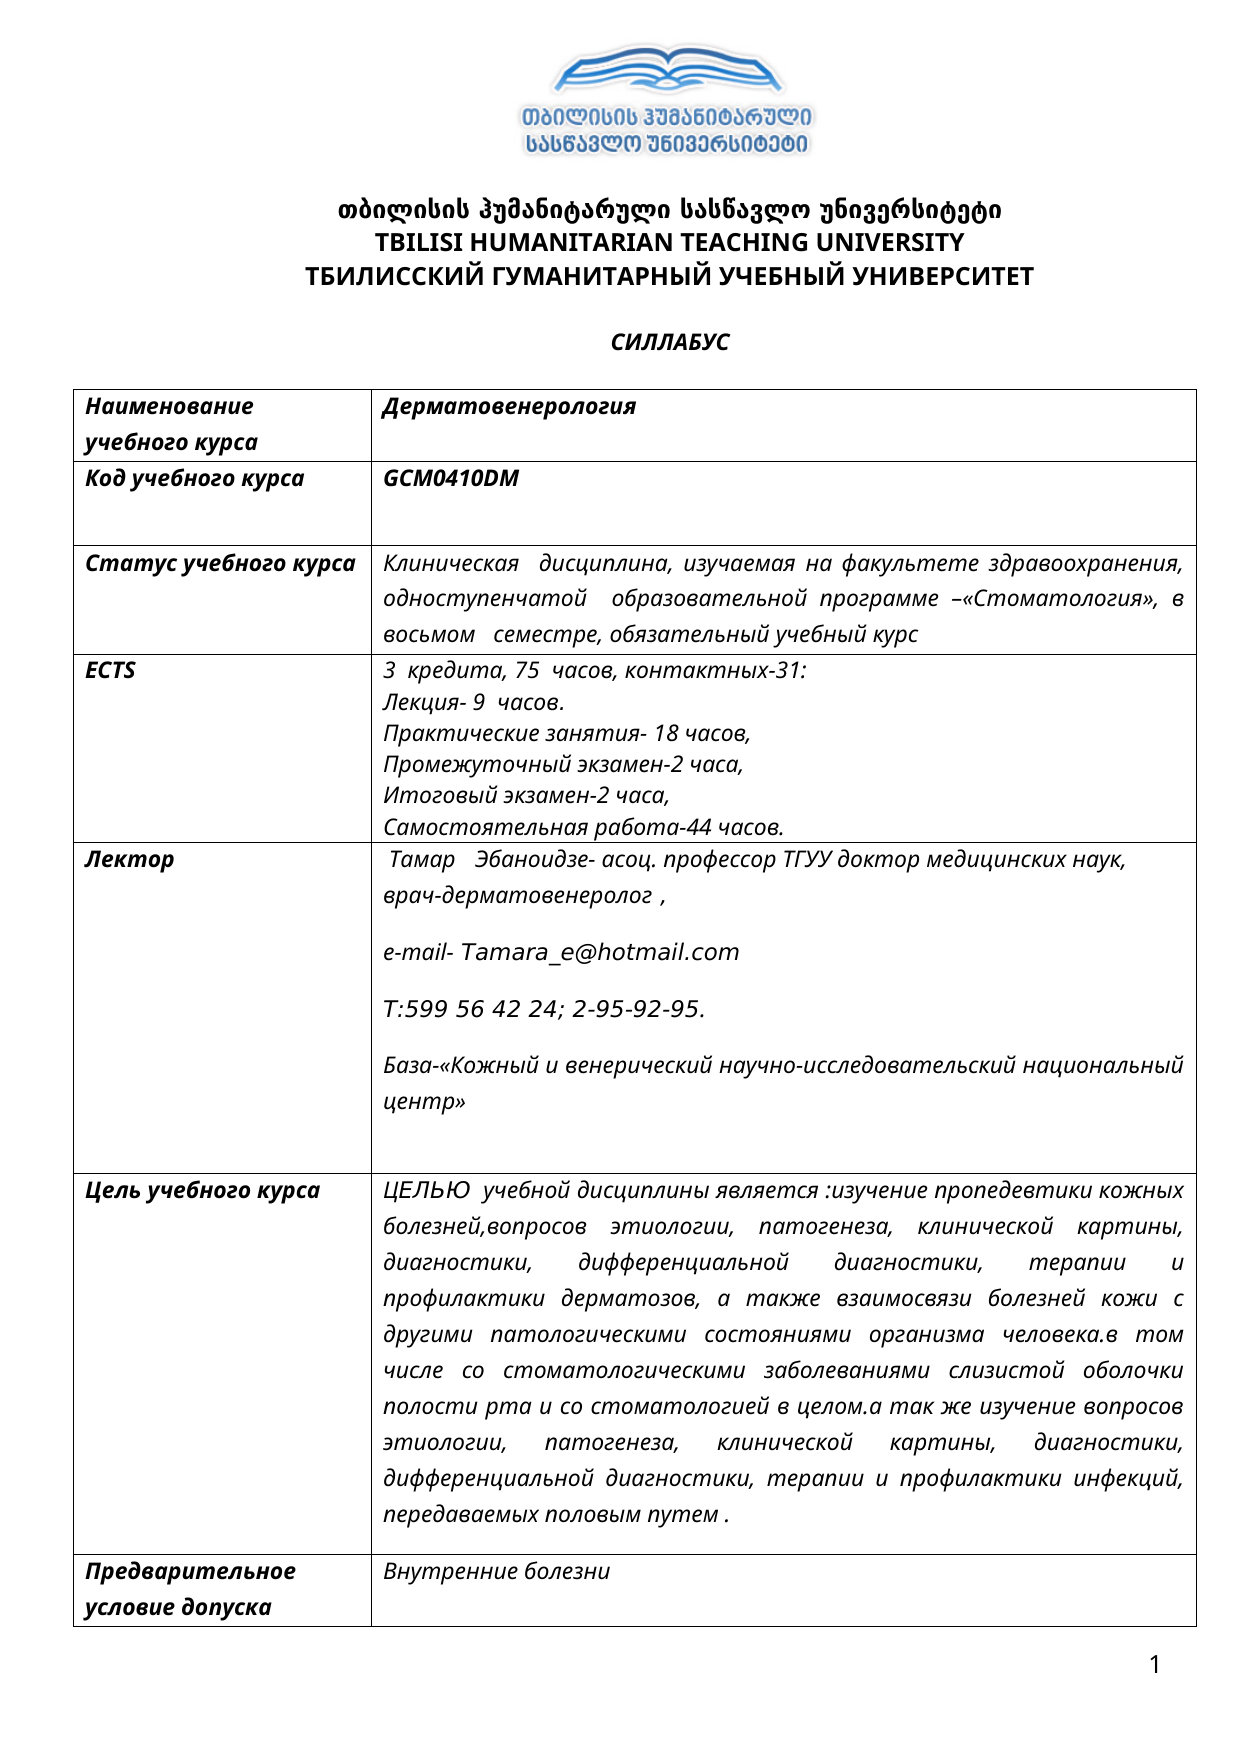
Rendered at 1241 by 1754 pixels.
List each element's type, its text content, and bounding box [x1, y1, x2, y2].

text TBILISI HUMANITARIAN TEACHING UNIVERSITY [177, 224, 1162, 258]
table_cell GCM0410DM [372, 462, 1196, 545]
table_cell Предварительное условие допуска [74, 1555, 371, 1626]
table_cell ECTS [74, 655, 371, 842]
table_cell 3 кредита, 75 часов, контактных-31: Лекция- 9 часов. Практические занятия- 18 часов, Промежуточный экзамен-2 часа, Итоговый экзамен-2 часа, Самостоятельная работа-44 часов. [372, 655, 1196, 842]
table_header Наименование учебного курса [74, 390, 371, 461]
picture [467, 29, 870, 189]
table_cell Лектор [74, 843, 371, 1173]
table_cell Цель учебного курса [74, 1174, 371, 1554]
table_cell Статус учебного курса [74, 546, 371, 653]
table_cell Целью учебной дисциплины является :изучение пропедевтики кожных болезней,вопросов этиологии, патогенеза, клинической картины, диагностики, дифференциальной диагностики, терапии и профилактики дерматозов, а также взаимосвязи болезней кожи с другими патологическими состояниями организма человека.в том числе со стоматологическими заболеваниями слизистой оболочки полости рта и со стоматологией в целом.а так же изучение вопросов этиологии, патогенеза, клинической картины, диагностики, дифференциальной диагностики, терапии и профилактики инфекций, передаваемых половым путем . [372, 1174, 1196, 1554]
subtitle თბილისის ჰუმანიტარული სასწავლო უნივერსიტეტი [177, 195, 1162, 224]
table_cell Внутренние болезни [372, 1555, 1196, 1626]
table_cell Клиническая дисциплина, изучаемая на факультете здравоохранения, одноступенчатой образовательной программе –«Стоматология», в восьмом семестре, обязательный учебный курс [372, 546, 1196, 653]
table_cell Код учебного курса [74, 462, 371, 545]
table_header Дерматовенерология [372, 390, 1196, 461]
table_cell Тамар Эбаноидзе- асоц. профессор ТГУУ доктор медицинских наук, врач-дерматовенеролог , e-mail- Tamara_e@hotmail.com T:599 56 42 24; 2-95-92-95. База-«Кожный и венерический научно-исследовательский национальный центр» [372, 843, 1196, 1173]
text СИЛЛАБУС [177, 326, 1162, 358]
text ТБИЛИССКИЙ ГУМАНИТАРНЫЙ УЧЕБНЫЙ УНИВЕРСИТЕТ [177, 258, 1162, 292]
